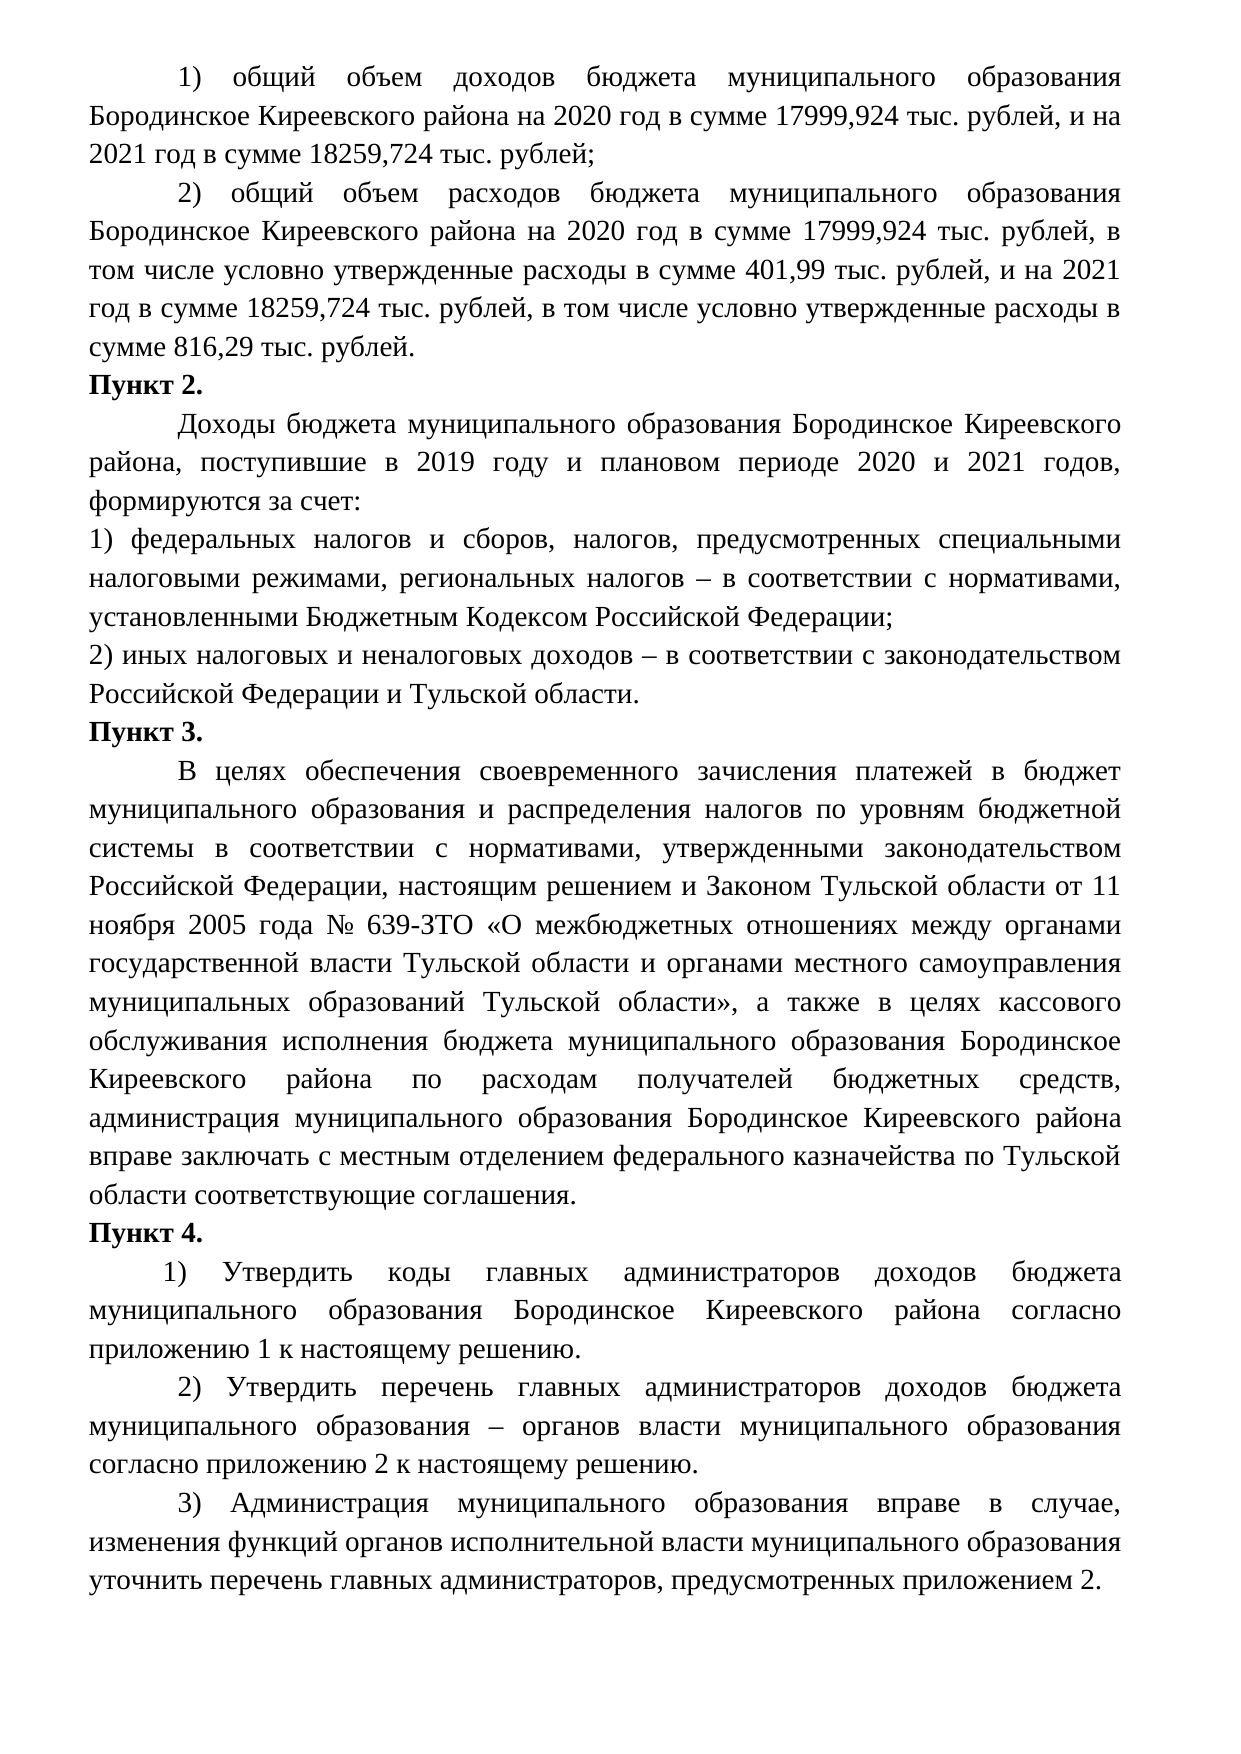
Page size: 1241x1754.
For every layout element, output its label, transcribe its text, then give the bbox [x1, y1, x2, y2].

text Пункт 2. [89, 367, 1122, 401]
text 2) Утвердить перечень главных администраторов доходов бюджета муниципального образования – органов власти муниципального образования согласно приложению 2 к настоящему решению. [89, 1369, 1122, 1480]
text Пункт 4. [89, 1215, 1122, 1249]
text 1) федеральных налогов и сборов, налогов, предусмотренных специальными налоговыми режимами, региональных налогов – в соответствии с нормативами, установленными Бюджетным Кодексом Российской Федерации; [89, 522, 1122, 632]
text 2) общий объем расходов бюджета муниципального образования Бородинское Киреевского района на 2020 год в сумме 17999,924 тыс. рублей, в том числе условно утвержденные расходы в сумме 401,99 тыс. рублей, и на 2021 год в сумме 18259,724 тыс. рублей, в том числе условно утвержденные расходы в сумме 816,29 тыс. рублей. [89, 175, 1122, 362]
text 1) общий объем доходов бюджета муниципального образования Бородинское Киреевского района на 2020 год в сумме 17999,924 тыс. рублей, и на 2021 год в сумме 18259,724 тыс. рублей; [89, 59, 1122, 170]
text Доходы бюджета муниципального образования Бородинское Киреевского района, поступившие в 2019 году и плановом периоде 2020 и 2021 годов, формируются за счет: [89, 406, 1122, 517]
text Пункт 3. [89, 714, 1122, 748]
text В целях обеспечения своевременного зачисления платежей в бюджет муниципального образования и распределения налогов по уровням бюджетной системы в соответствии с нормативами, утвержденными законодательством Российской Федерации, настоящим решением и Законом Тульской области от 11 ноября 2005 года № 639-ЗТО «О межбюджетных отношениях между органами государственной власти Тульской области и органами местного самоуправления муниципальных образований Тульской области», а также в целях кассового обслуживания исполнения бюджета муниципального образования Бородинское Киреевского района по расходам получателей бюджетных средств, администрация муниципального образования Бородинское Киреевского района вправе заключать с местным отделением федерального казначейства по Тульской области соответствующие соглашения. [89, 753, 1122, 1210]
text 3) Администрация муниципального образования вправе в случае, изменения функций органов исполнительной власти муниципального образования уточнить перечень главных администраторов, предусмотренных приложением 2. [89, 1485, 1122, 1596]
text 1) Утвердить коды главных администраторов доходов бюджета муниципального образования Бородинское Киреевского района согласно приложению 1 к настоящему решению. [89, 1254, 1122, 1364]
text 2) иных налоговых и неналоговых доходов – в соответствии с законодательством Российской Федерации и Тульской области. [89, 637, 1122, 709]
